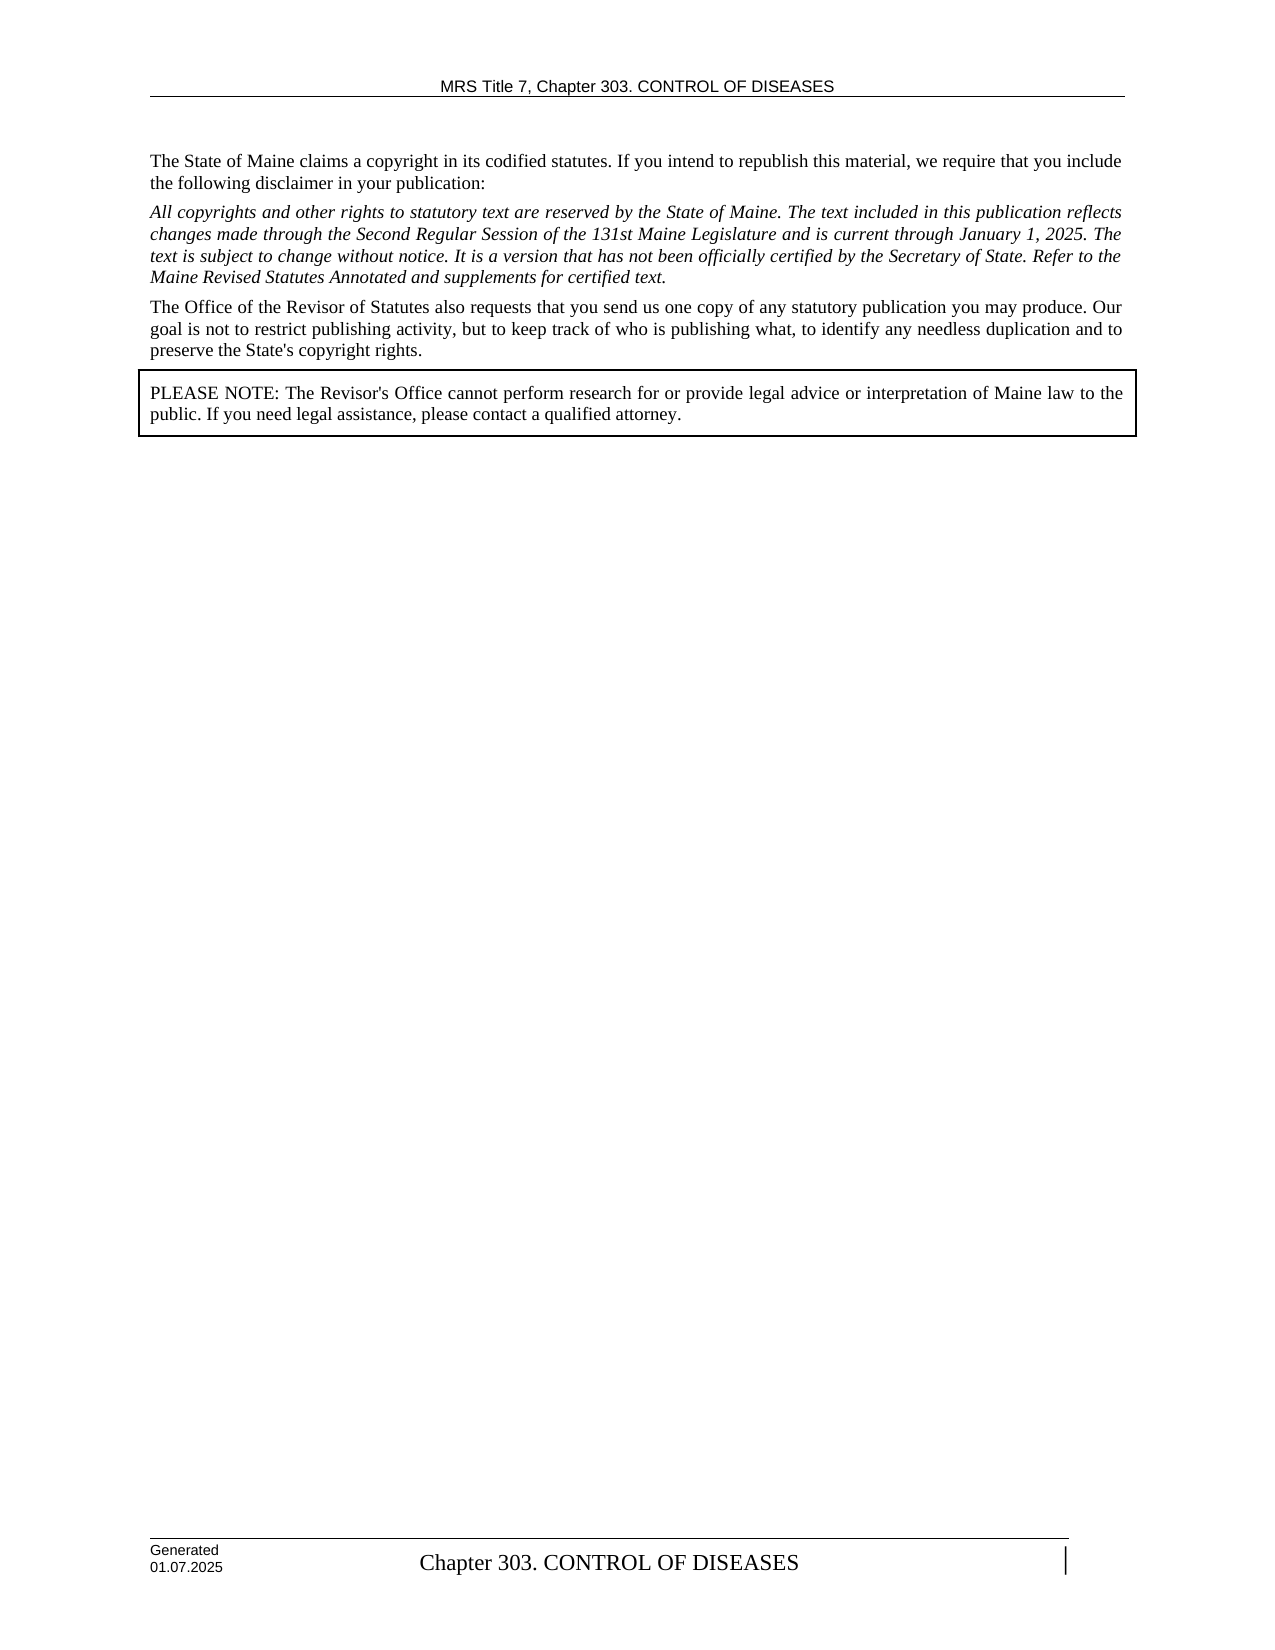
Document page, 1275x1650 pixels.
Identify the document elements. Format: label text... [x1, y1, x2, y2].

text The Office of the Revisor of Statutes also requests that you send us one copy of any statutory publication you may produce. Our goal is not to restrict publishing activity, but to keep track of who is publishing what, to identify any needless duplication and to preserve the State's copyright rights. [150, 296, 1125, 361]
text The State of Maine claims a copyright in its codified statutes. If you intend to republish this material, we require that you include the following disclaimer in your publication: [150, 150, 1125, 193]
text PLEASE NOTE: The Revisor's Office cannot perform research for or provide legal advice or interpretation of Maine law to the public. If you need legal assistance, please contact a qualified attorney. [140, 371, 1135, 435]
text All copyrights and other rights to statutory text are reserved by the State of Maine. The text included in this publication reflects changes made through the Second Regular Session of the 131st Maine Legislature and is current through January 1, 2025 . The text is subject to change without notice. It is a version that has not been officially certified by the Secretary of State. Refer to the Maine Revised Statutes Annotated and supplements for certified text. [150, 201, 1125, 288]
